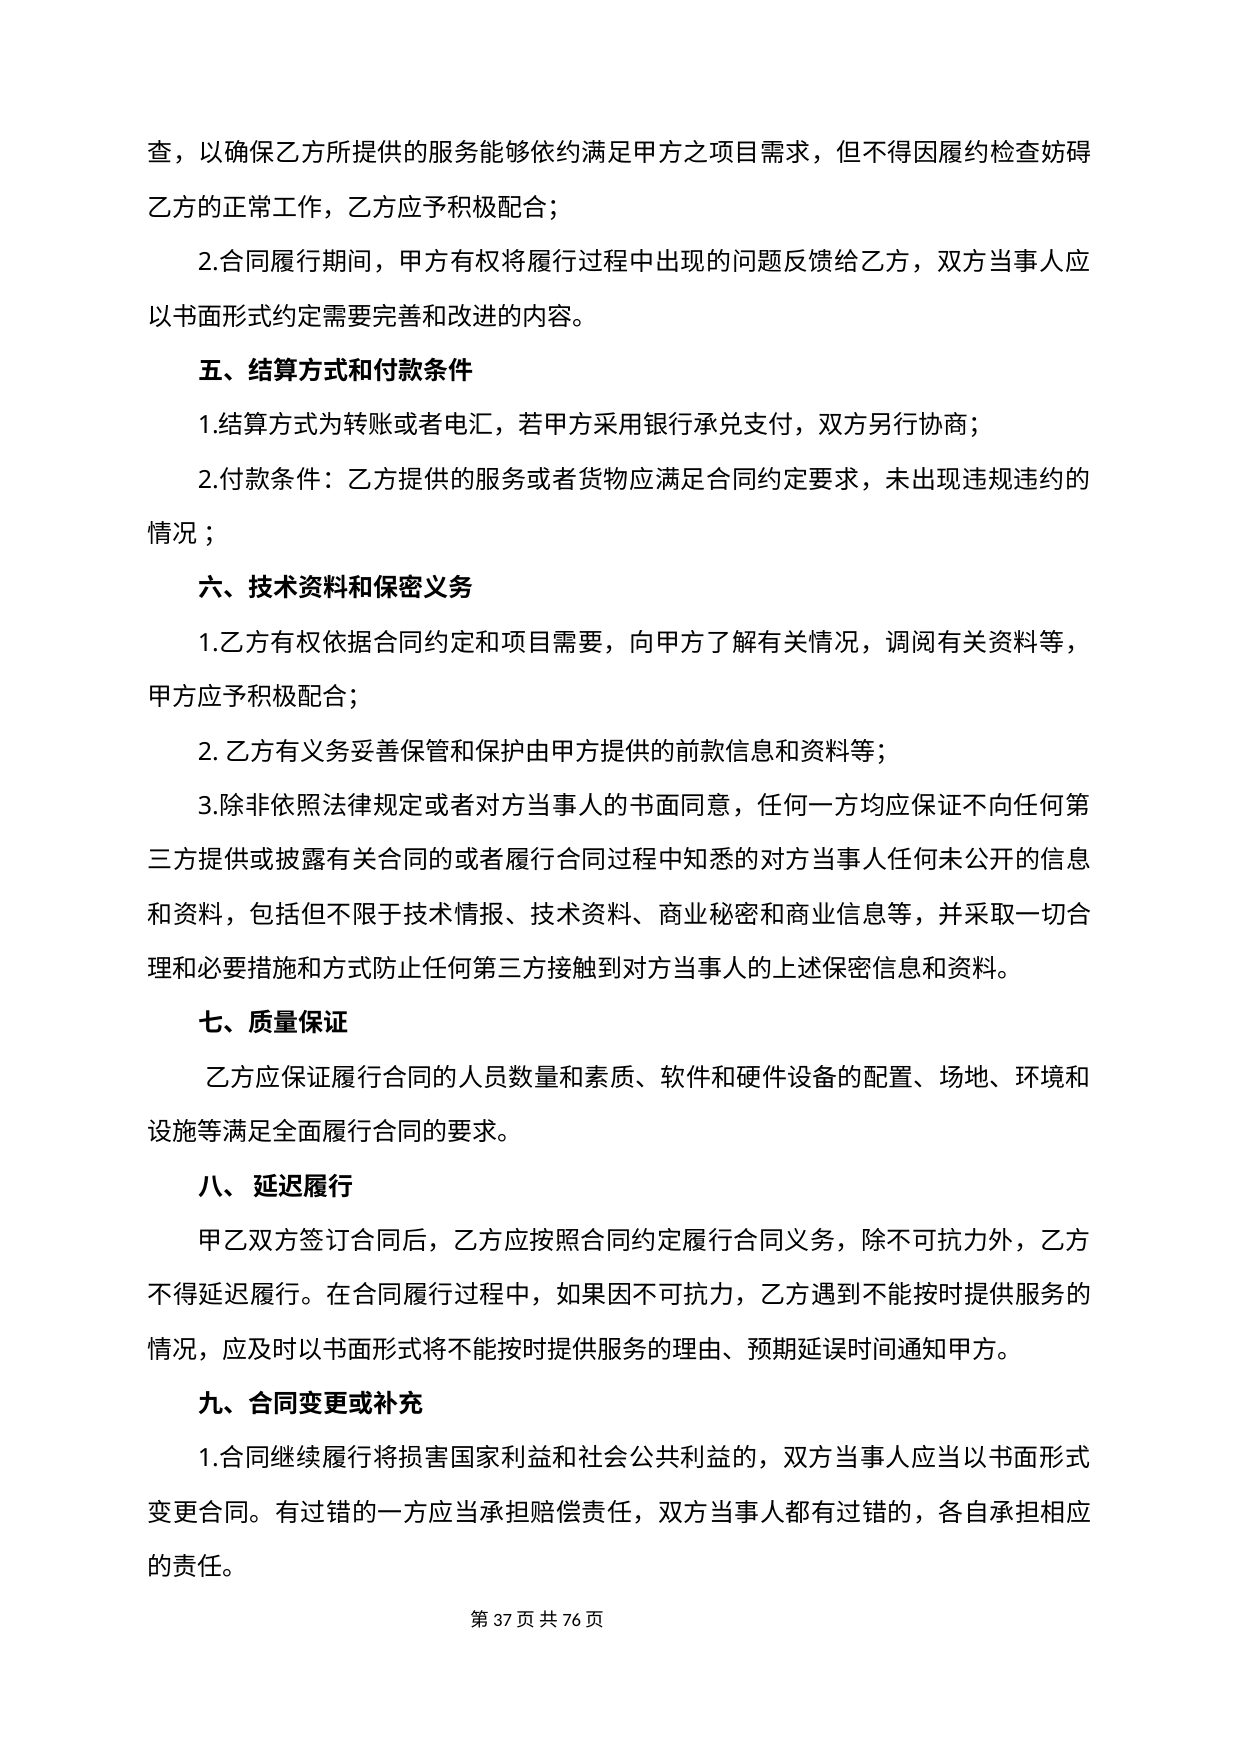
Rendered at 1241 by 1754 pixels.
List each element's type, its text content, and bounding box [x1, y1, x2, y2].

text 六、技术资料和保密义务 [148, 568, 1092, 604]
text 八、 延迟履行 [148, 1166, 1092, 1202]
text 1.合同继续履行将损害国家利益和社会公共利益的，双方当事人应当以书面形式变更合同。有过错的一方应当承担赔偿责任，双方当事人都有过错的，各自承担相应的责任。 [148, 1438, 1092, 1583]
text 乙方应保证履行合同的人员数量和素质、软件和硬件设备的配置、场地、环境和设施等满足全面履行合同的要求。 [148, 1057, 1092, 1148]
text 1.乙方有权依据合同约定和项目需要，向甲方了解有关情况，调阅有关资料等，甲方应予积极配合； [148, 622, 1092, 713]
text 1.结算方式为转账或者电汇，若甲方采用银行承兑支付，双方另行协商； [148, 405, 1092, 441]
text 3.除非依照法律规定或者对方当事人的书面同意，任何一方均应保证不向任何第三方提供或披露有关合同的或者履行合同过程中知悉的对方当事人任何未公开的信息和资料，包括但不限于技术情报、技术资料、商业秘密和商业信息等，并采取一切合理和必要措施和方式防止任何第三方接触到对方当事人的上述保密信息和资料。 [148, 785, 1092, 985]
text 五、结算方式和付款条件 [148, 350, 1092, 387]
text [148, 133, 1092, 223]
text 2.付款条件：乙方提供的服务或者货物应满足合同约定要求，未出现违规违约的情况 ； [148, 459, 1092, 550]
text 七、质量保证 [148, 1003, 1092, 1039]
text 甲乙双方签订合同后，乙方应按照合同约定履行合同义务，除不可抗力外，乙方不得延迟履行。在合同履行过程中，如果因不可抗力，乙方遇到不能按时提供服务的情况，应及时以书面形式将不能按时提供服务的理由、预期延误时间通知甲方。 [148, 1220, 1092, 1365]
text 九、合同变更或补充 [148, 1383, 1092, 1420]
text 2.合同履行期间，甲方有权将履行过程中出现的问题反馈给乙方，双方当事人应以书面形式约定需要完善和改进的内容。 [148, 242, 1092, 332]
text 2. 乙方有义务妥善保管和保护由甲方提供的前款信息和资料等； [148, 731, 1092, 767]
